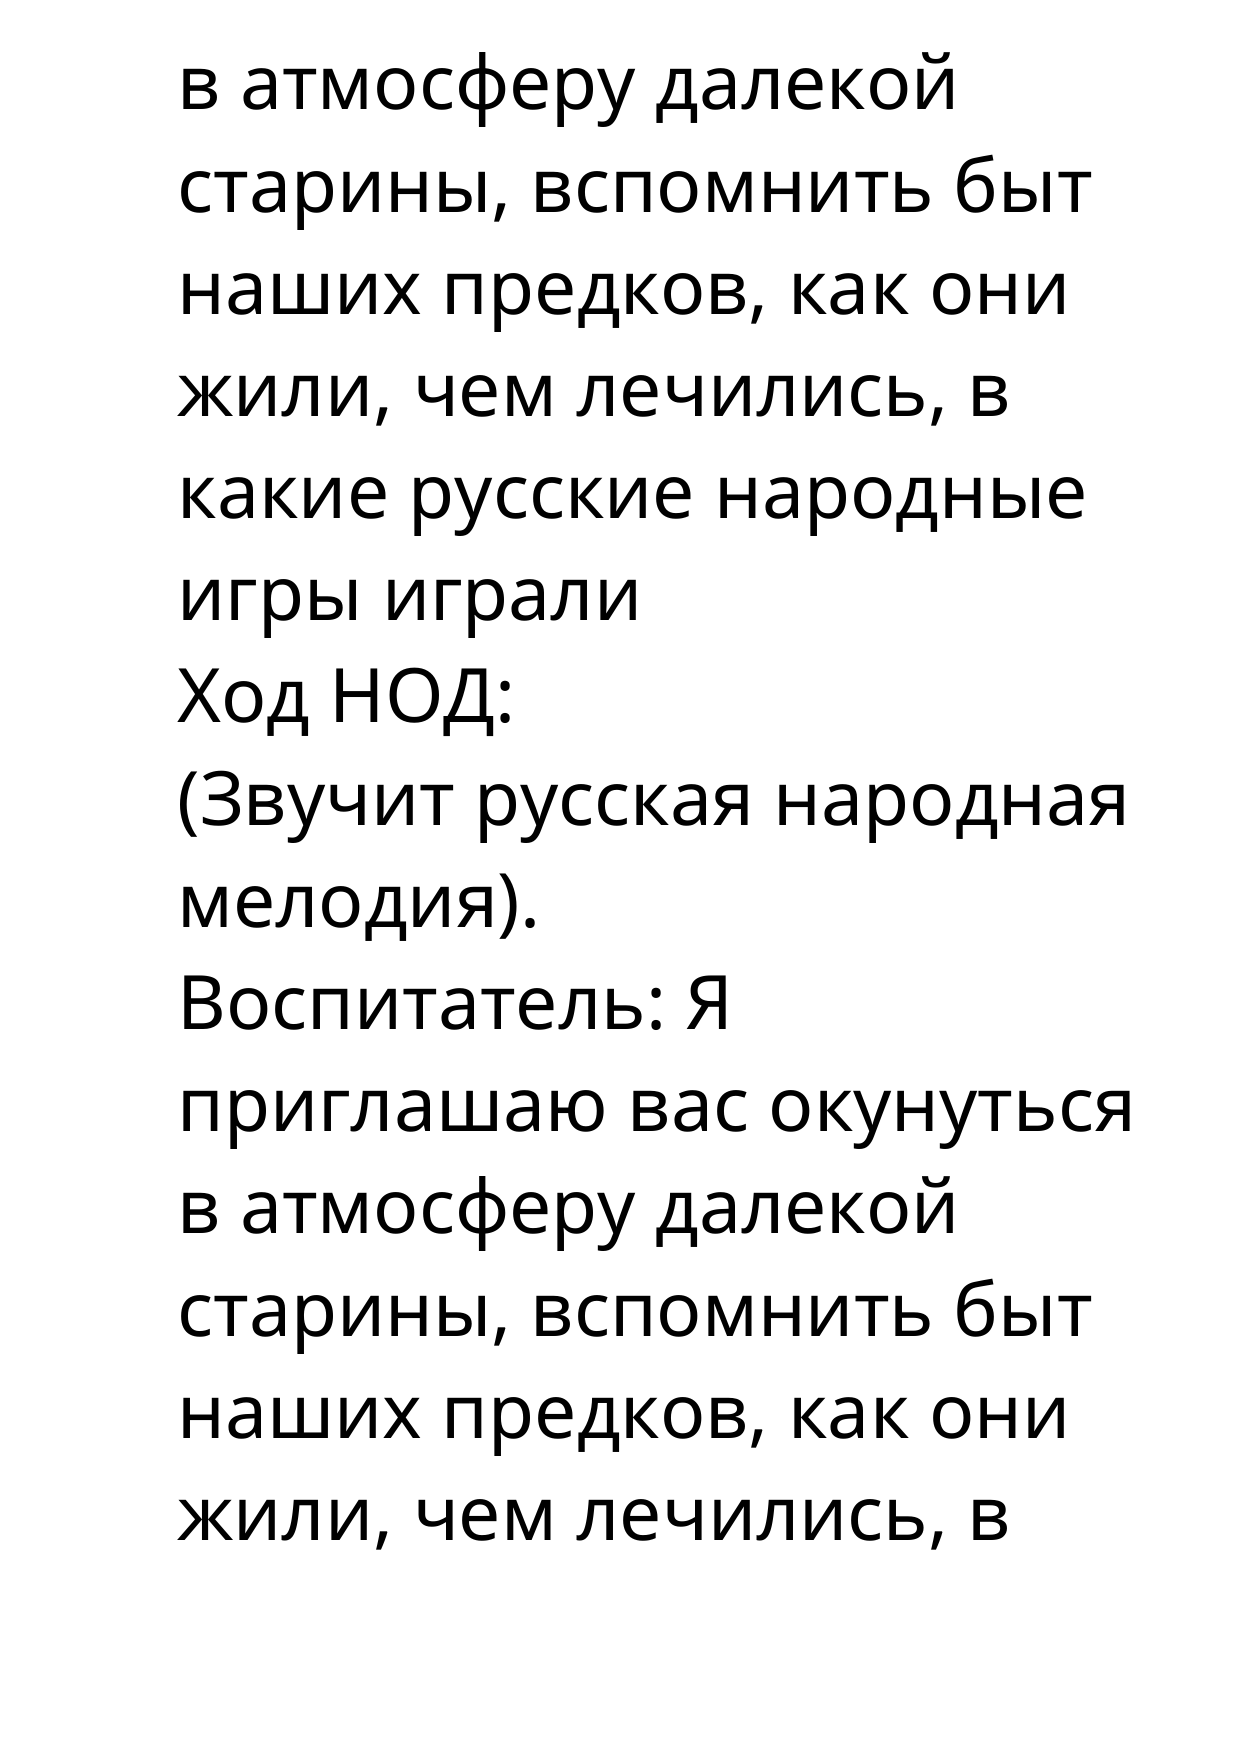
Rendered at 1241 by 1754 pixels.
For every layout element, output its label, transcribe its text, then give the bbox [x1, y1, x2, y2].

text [177, 1358, 1152, 1562]
text (Звучит русская народная мелодия). [177, 745, 1152, 949]
text наших предков, как они жили, чем лечились, в какие русские народные игры играли [177, 234, 1152, 643]
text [177, 29, 1152, 234]
text Воспитатель: Я приглашаю вас окунуться в атмосферу далекой старины, вспомнить быт [177, 949, 1152, 1358]
text Ход НОД: [177, 643, 1152, 745]
